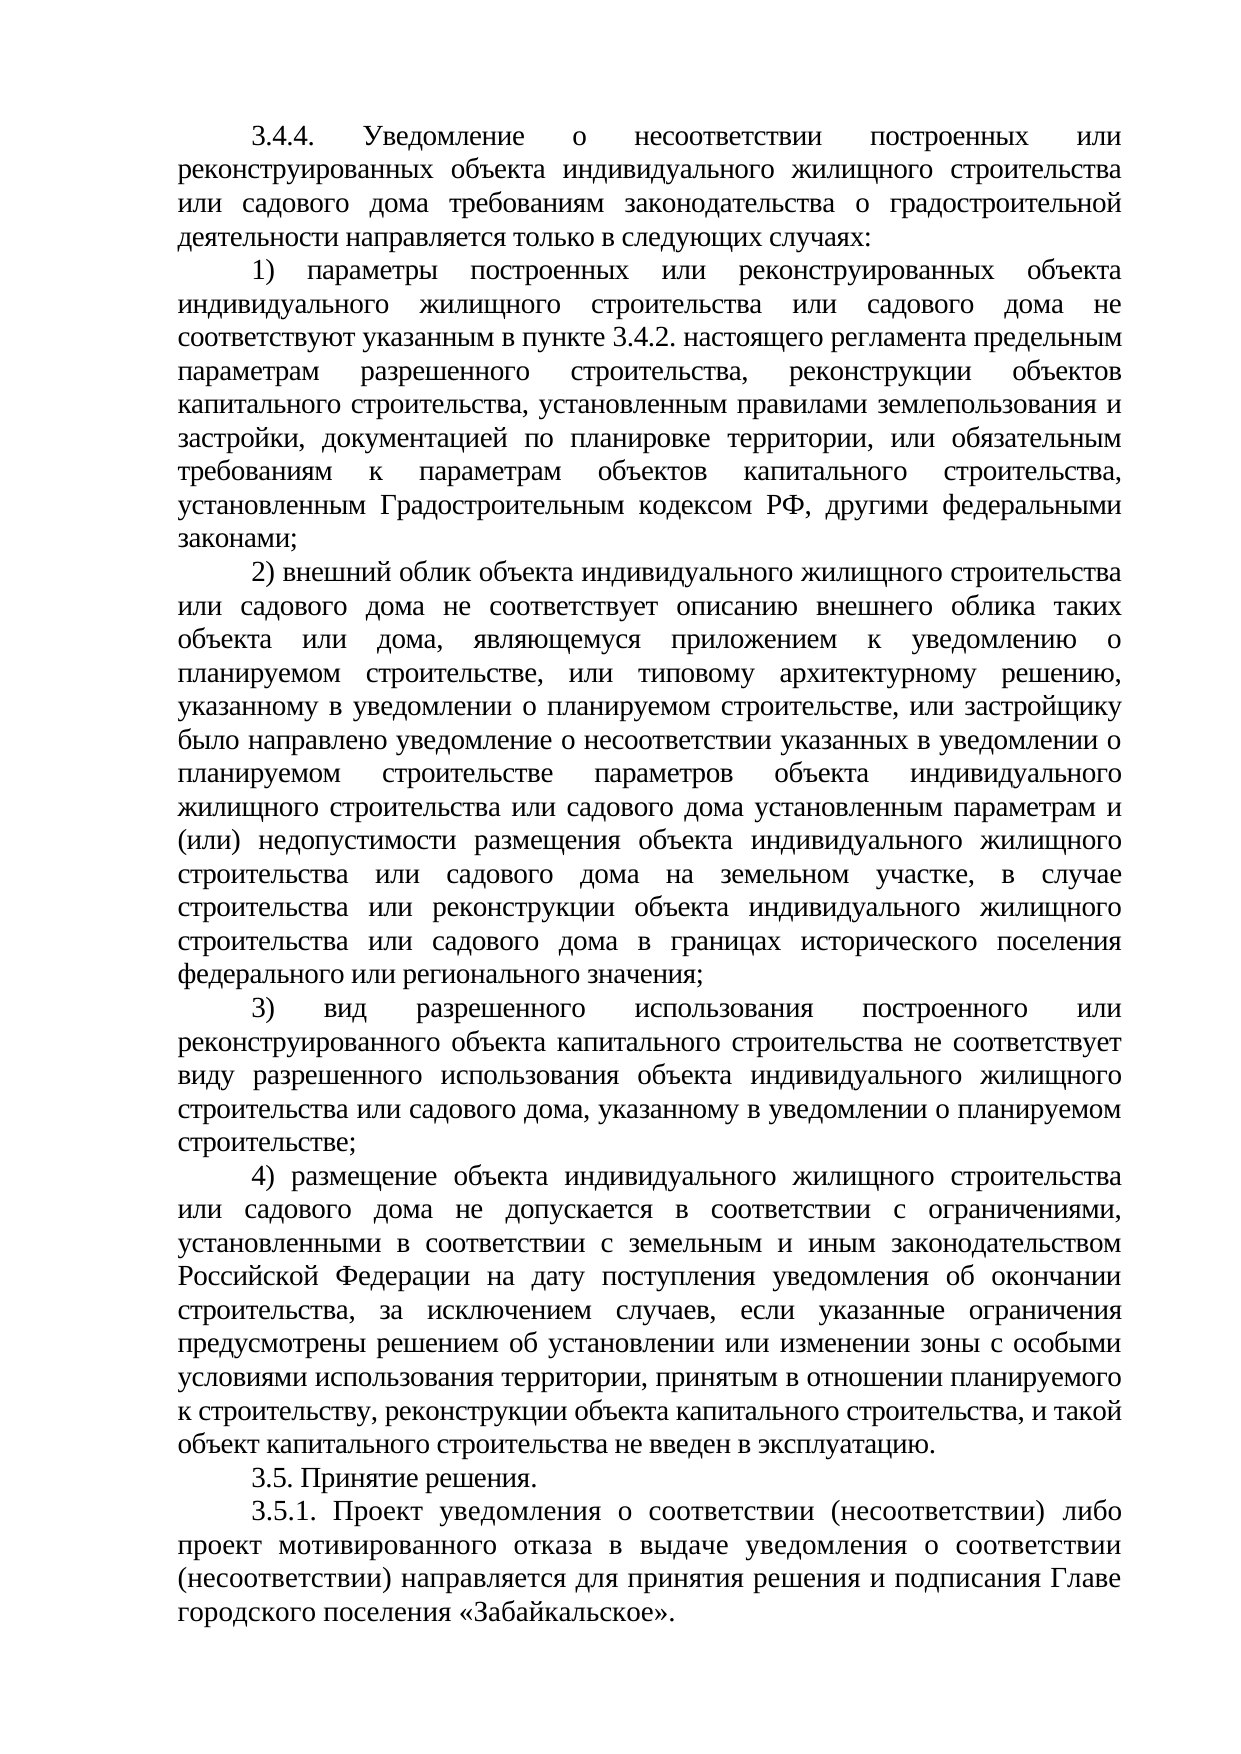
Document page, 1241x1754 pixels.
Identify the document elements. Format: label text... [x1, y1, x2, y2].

text 3.5.1. Проект уведомления о соответствии (несоответствии) либо проект мотивированного отказа в выдаче уведомления о соответствии (несоответствии) направляется для принятия решения и подписания Главе городского поселения «Забайкальское». [177, 1493, 1122, 1627]
text 1) параметры построенных или реконструированных объекта индивидуального жилищного строительства или садового дома не соответствуют указанным в пункте 3.4.2. настоящего регламента предельным параметрам разрешенного строительства, реконструкции объектов капитального строительства, установленным правилами землепользования и застройки, документацией по планировке территории, или обязательным требованиям к параметрам объектов капитального строительства, установленным Градостроительным кодексом РФ, другими федеральными законами; [177, 252, 1122, 554]
text 3) вид разрешенного использования построенного или реконструированного объекта капитального строительства не соответствует виду разрешенного использования объекта индивидуального жилищного строительства или садового дома, указанному в уведомлении о планируемом строительстве; [177, 990, 1122, 1158]
text 2) внешний облик объекта индивидуального жилищного строительства или садового дома не соответствует описанию внешнего облика таких объекта или дома, являющемуся приложением к уведомлению о планируемом строительстве, или типовому архитектурному решению, указанному в уведомлении о планируемом строительстве, или застройщику было направлено уведомление о несоответствии указанных в уведомлении о планируемом строительстве параметров объекта индивидуального жилищного строительства или садового дома установленным параметрам и (или) недопустимости размещения объекта индивидуального жилищного строительства или садового дома на земельном участке, в случае строительства или реконструкции объекта индивидуального жилищного строительства или садового дома в границах исторического поселения федерального или регионального значения; [177, 554, 1122, 990]
text 4) размещение объекта индивидуального жилищного строительства или садового дома не допускается в соответствии с ограничениями, установленными в соответствии с земельным и иным законодательством Российской Федерации на дату поступления уведомления об окончании строительства, за исключением случаев, если указанные ограничения предусмотрены решением об установлении или изменении зоны с особыми условиями использования территории, принятым в отношении планируемого к строительству, реконструкции объекта капитального строительства, и такой объект капитального строительства не введен в эксплуатацию. [177, 1158, 1122, 1460]
text 3.4.4. Уведомление о несоответствии построенных или реконструированных объекта индивидуального жилищного строительства или садового дома требованиям законодательства о градостроительной деятельности направляется только в следующих случаях: [177, 118, 1122, 252]
text 3.5. Принятие решения. [177, 1460, 1122, 1493]
